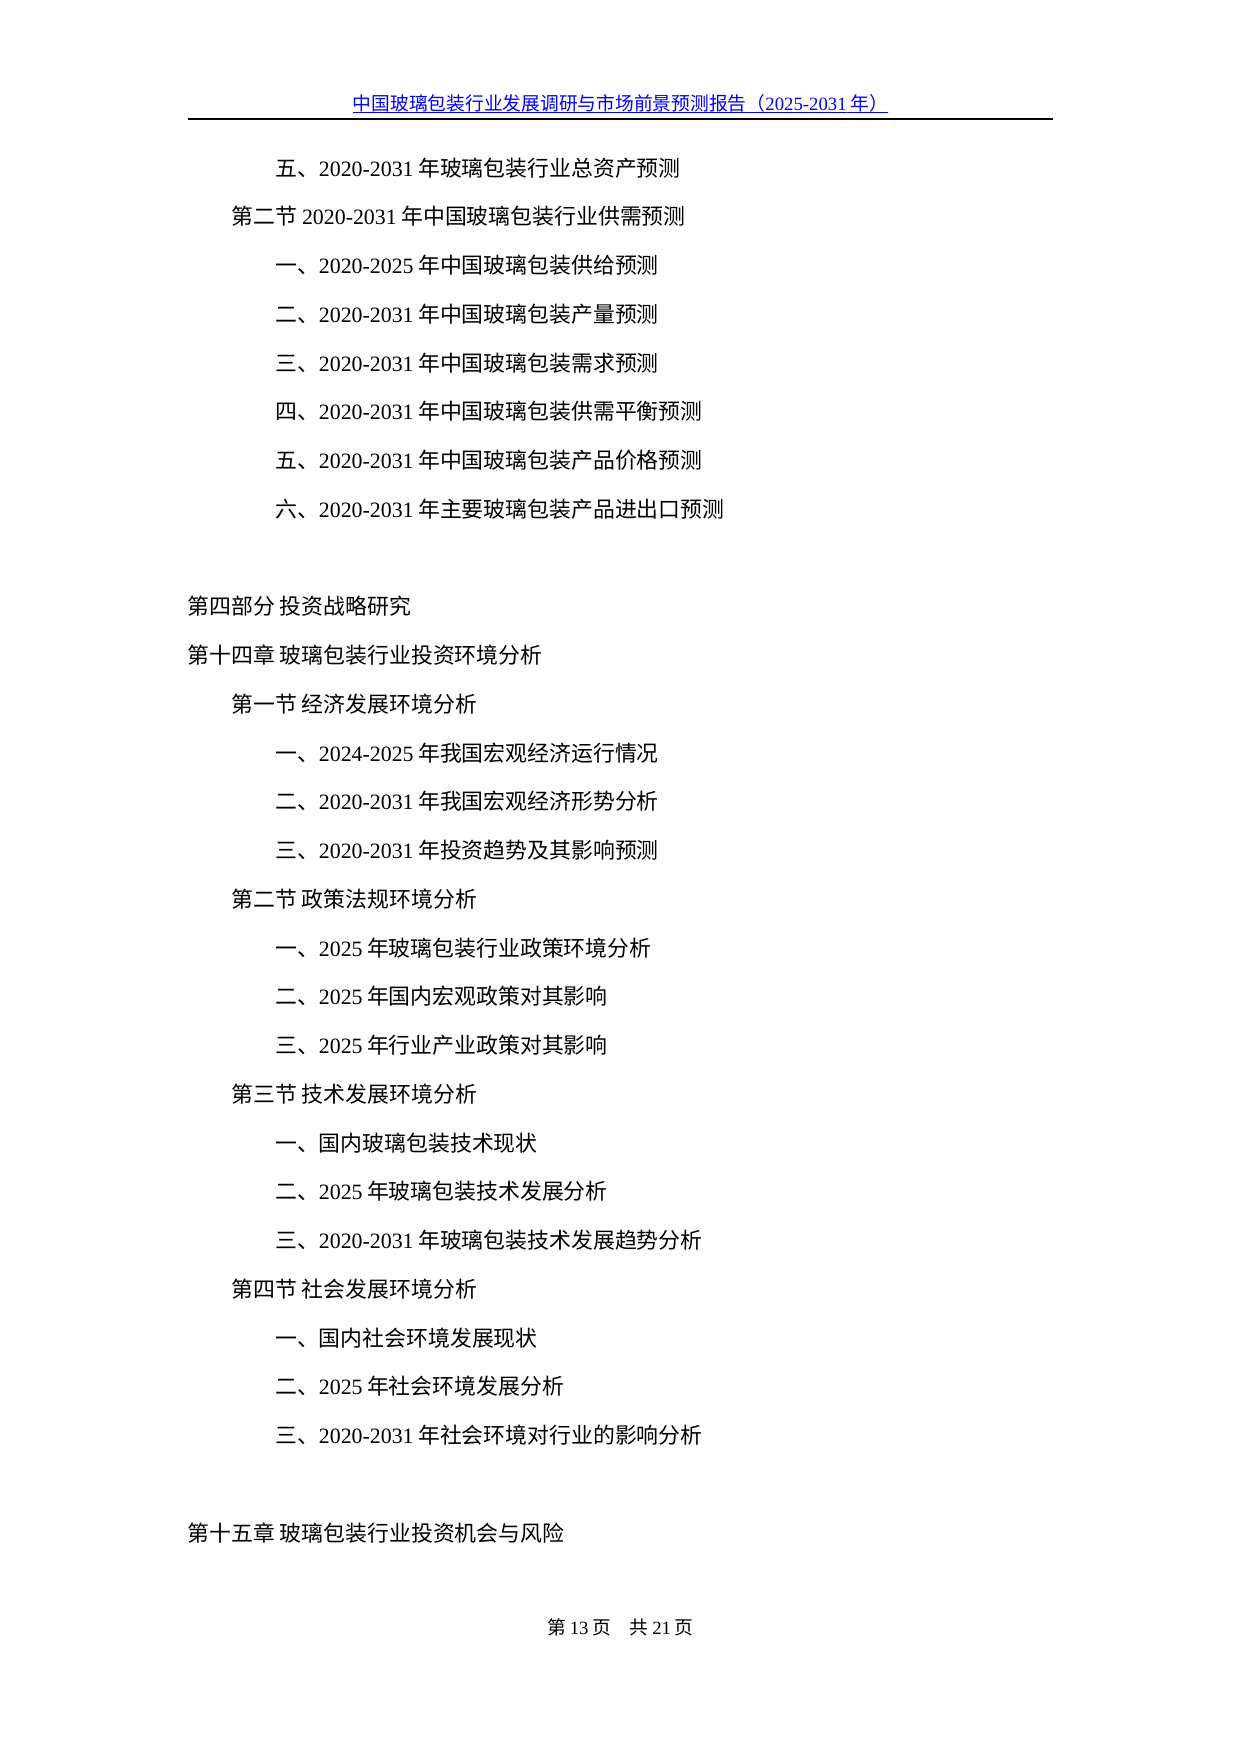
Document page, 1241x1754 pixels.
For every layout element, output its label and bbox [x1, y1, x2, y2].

text [187, 150, 1053, 1548]
